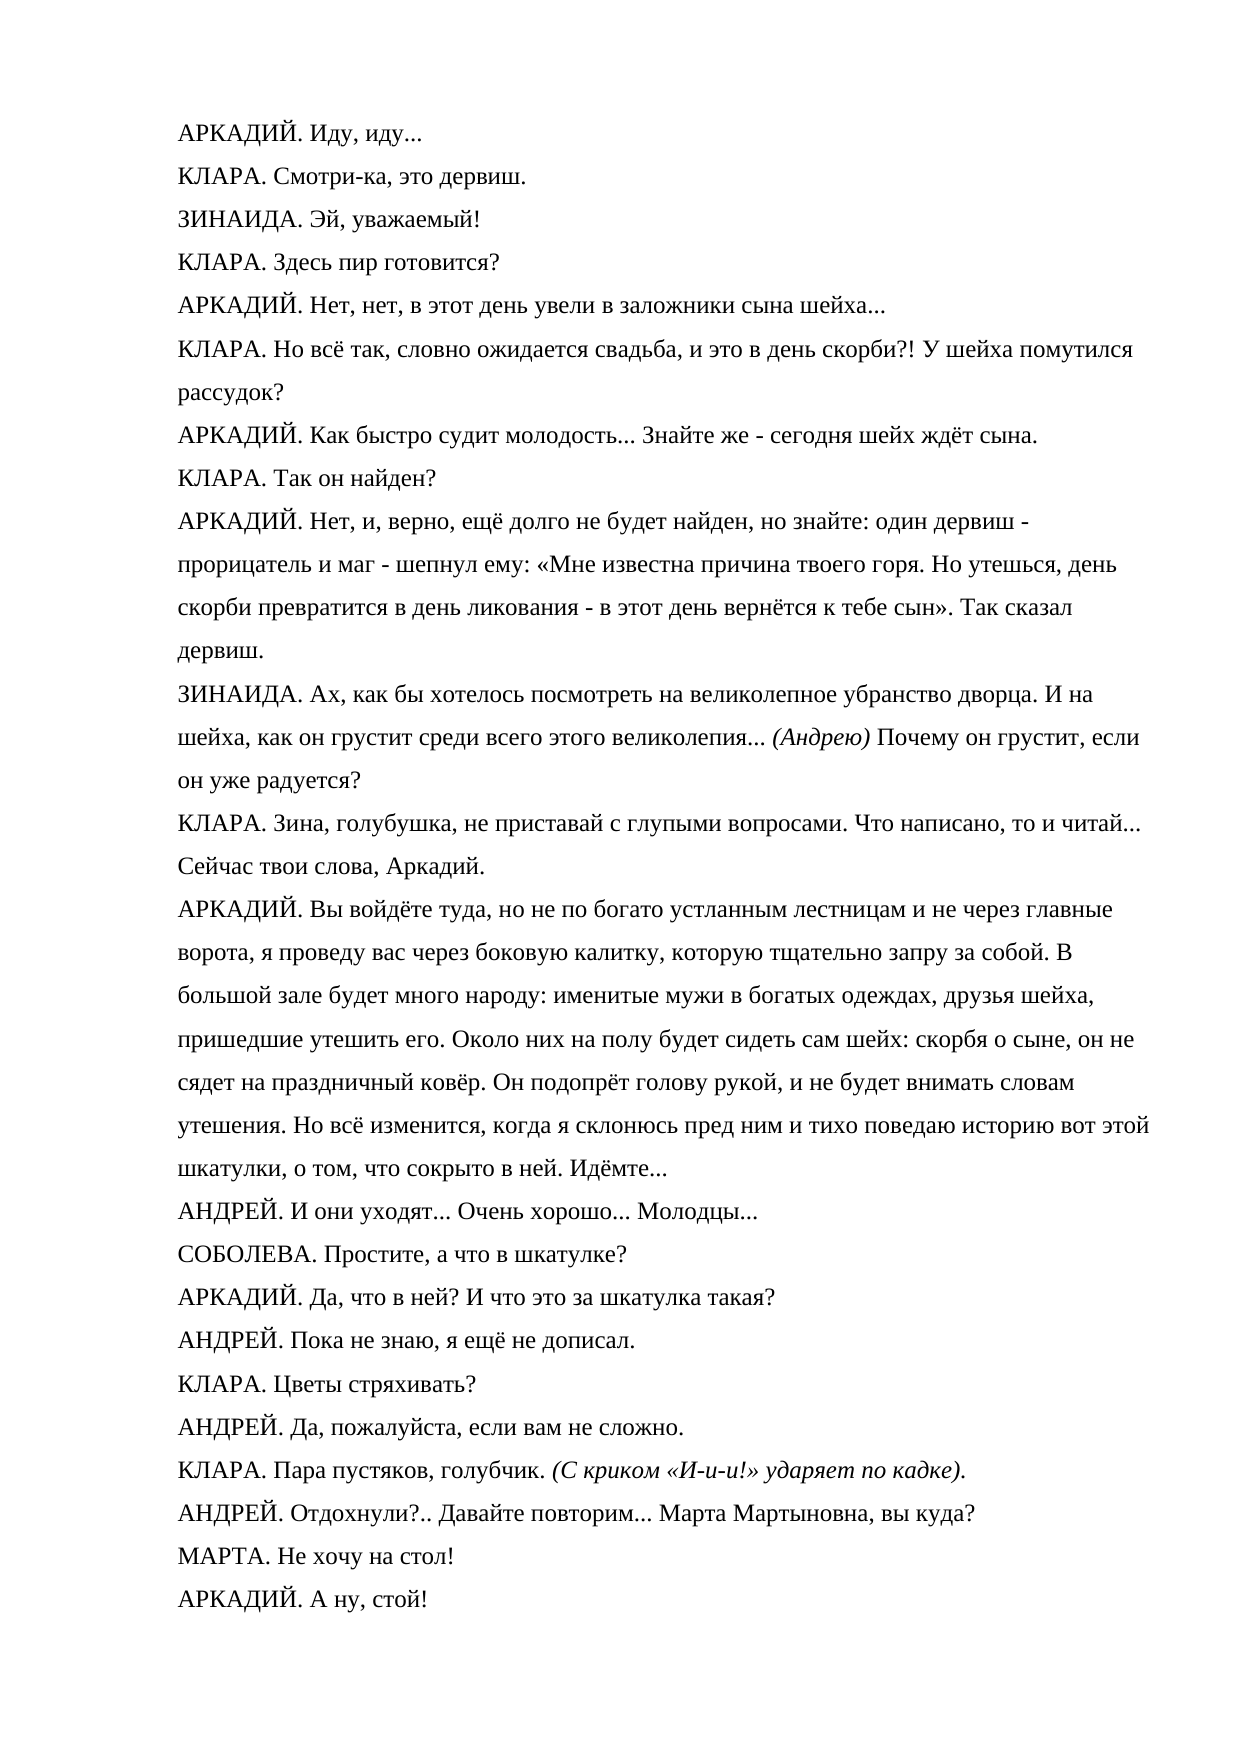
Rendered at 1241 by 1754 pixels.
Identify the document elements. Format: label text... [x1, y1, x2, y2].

text КЛАРА. Но всё так, словно ожидается свадьба, и это в день скорби?! У шейха помутился рассудок? [177, 334, 1152, 406]
text АНДРЕЙ. Пока не знаю, я ещё не дописал. [177, 1326, 1152, 1354]
text ЗИНАИДА. Эй, уважаемый! [177, 204, 1152, 233]
text ЗИНАИДА. Ах, как бы хотелось посмотреть на великолепное убранство дворца. И на шейха, как он грустит среди всего этого великолепия... (Андрею) Почему он грустит, если он уже радуется? [177, 679, 1152, 794]
text АНДРЕЙ. Отдохнули?.. Давайте повторим... Марта Мартыновна, вы куда? [177, 1498, 1152, 1527]
text АРКАДИЙ. А ну, стой! [177, 1584, 1152, 1613]
text КЛАРА. Смотри-ка, это дервиш. [177, 161, 1152, 190]
text АРКАДИЙ. Нет, и, верно, ещё долго не будет найден, но знайте: один дервиш - прорицатель и маг - шепнул ему: «Мне известна причина твоего горя. Но утешься, день скорби превратится в день ликования - в этот день вернётся к тебе сын». Так сказал дервиш. [177, 506, 1152, 664]
text АНДРЕЙ. И они уходят... Очень хорошо... Молодцы... [177, 1196, 1152, 1225]
text АРКАДИЙ. Вы войдёте туда, но не по богато устланным лестницам и не через главные ворота, я проведу вас через боковую калитку, которую тщательно запру за собой. В большой зале будет много народу: именитые мужи в богатых одеждах, друзья шейха, пришедшие утешить его. Около них на полу будет сидеть сам шейх: скорбя о сыне, он не сядет на праздничный ковёр. Он подопрёт голову рукой, и не будет внимать словам утешения. Но всё изменится, когда я склонюсь пред ним и тихо поведаю историю вот этой шкатулки, о том, что сокрыто в ней. Идёмте... [177, 894, 1152, 1182]
text АРКАДИЙ. Нет, нет, в этот день увели в заложники сына шейха... [177, 291, 1152, 319]
text КЛАРА. Цветы стряхивать? [177, 1369, 1152, 1397]
text КЛАРА. Так он найден? [177, 463, 1152, 492]
text СОБОЛЕВА. Простите, а что в шкатулке? [177, 1239, 1152, 1268]
text МАРТА. Не хочу на стол! [177, 1541, 1152, 1570]
text АРКАДИЙ. Иду, иду... [177, 118, 1152, 147]
text КЛАРА. Здесь пир готовится? [177, 247, 1152, 276]
text КЛАРА. Пара пустяков, голубчик. (С криком «И-и-и!» ударяет по кадке). [177, 1455, 1152, 1484]
text АНДРЕЙ. Да, пожалуйста, если вам не сложно. [177, 1412, 1152, 1441]
text КЛАРА. Зина, голубушка, не приставай с глупыми вопросами. Что написано, то и читай... Сейчас твои слова, Аркадий. [177, 808, 1152, 880]
text АРКАДИЙ. Как быстро судит молодость... Знайте же - сегодня шейх ждёт сына. [177, 420, 1152, 449]
text АРКАДИЙ. Да, что в ней? И что это за шкатулка такая? [177, 1282, 1152, 1311]
